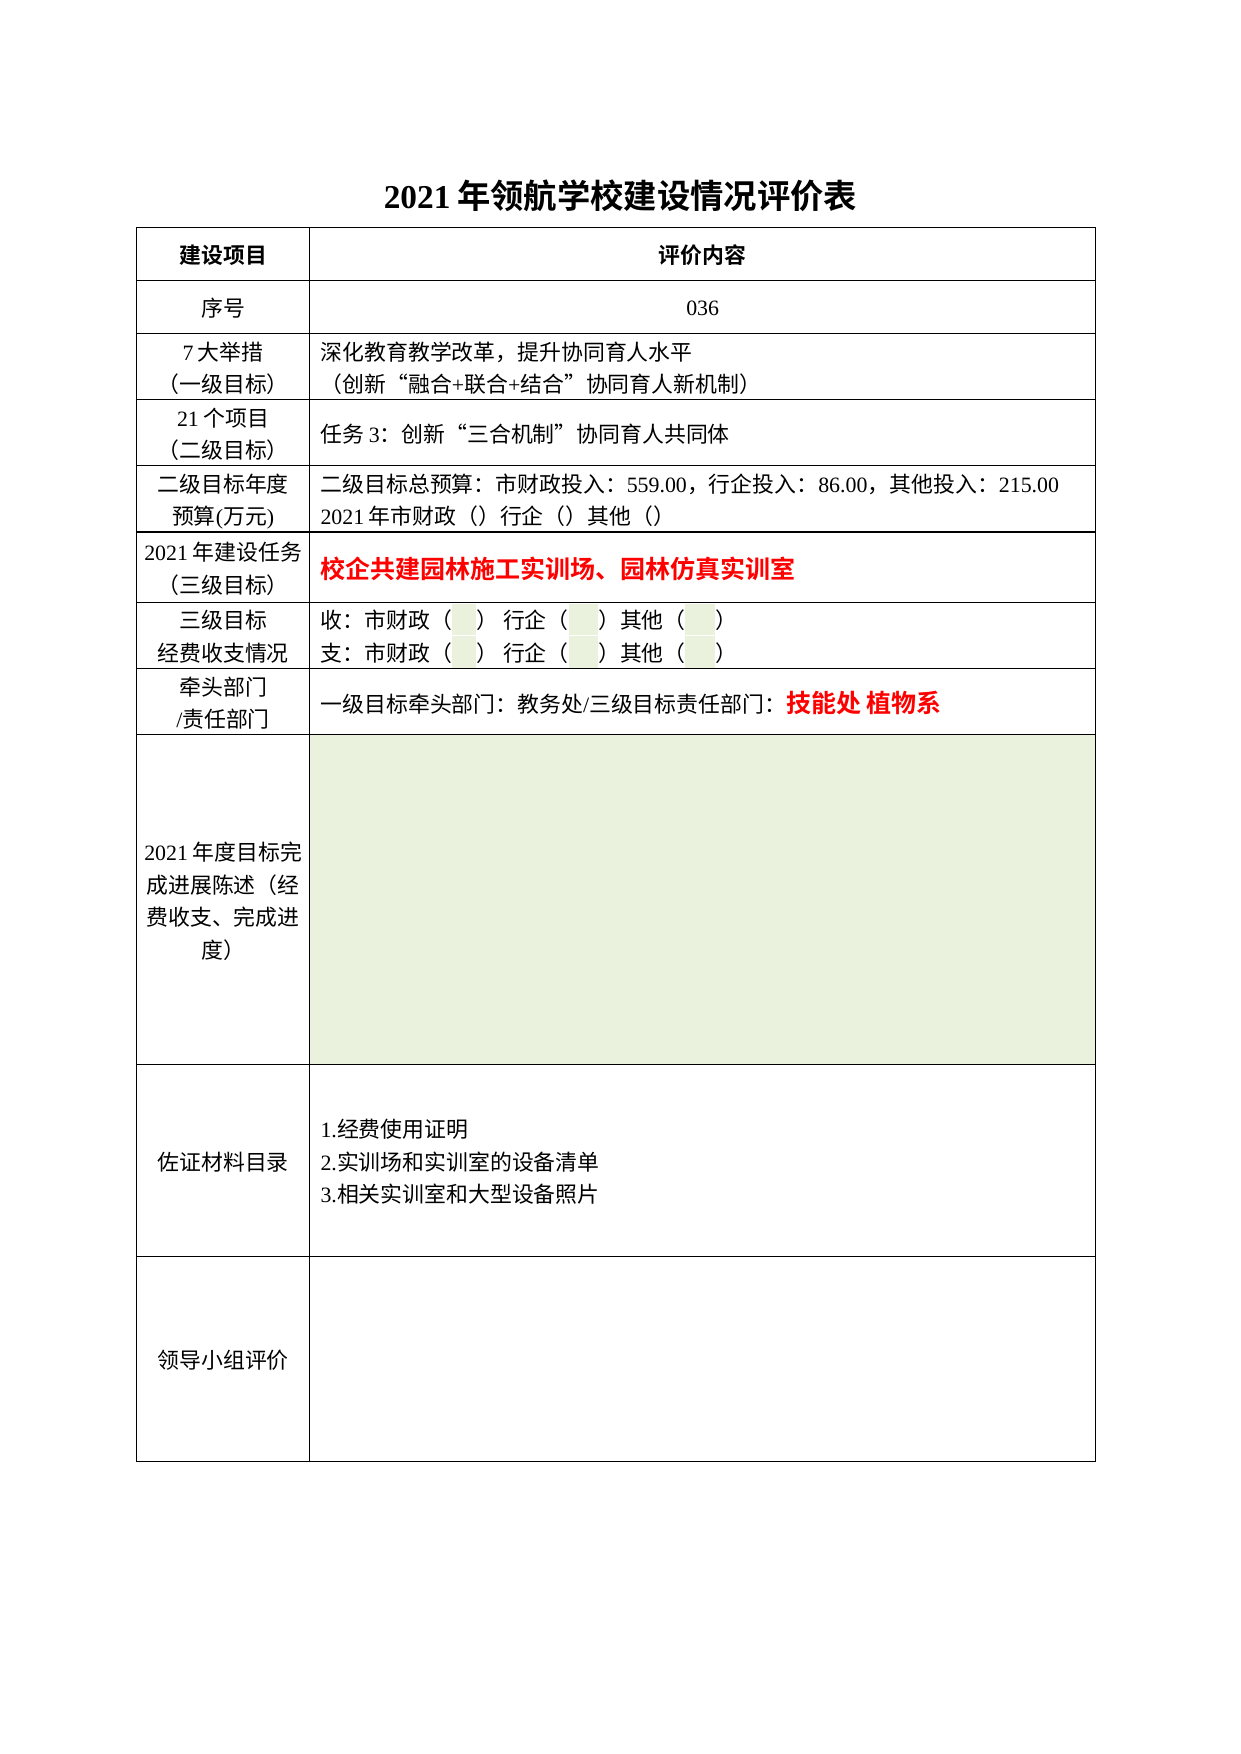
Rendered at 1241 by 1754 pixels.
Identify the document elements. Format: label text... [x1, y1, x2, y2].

table_cell 序号 [137, 281, 309, 333]
table_cell 036 [310, 281, 1095, 333]
table_cell 一级目标牵头部门：教务处/三级目标责任部门：技能处 植物系 [310, 669, 1095, 734]
table_cell 牵头部门 /责任部门 [137, 669, 309, 734]
table_cell [310, 1257, 1095, 1461]
table_header 评价内容 [310, 228, 1095, 280]
table_cell 领导小组评价 [137, 1257, 309, 1461]
table_cell 收：市财政（ ） 行企（ ）其他（ ） 支：市财政（ ） 行企（ ）其他（ ） [310, 603, 1095, 668]
table_cell [310, 735, 1095, 1064]
table_cell 21个项目 （二级目标） [137, 400, 309, 465]
text 2021年领航学校建设情况评价表 [148, 162, 1092, 227]
table_cell 任务3：创新“三合机制”协同育人共同体 [310, 400, 1095, 465]
table_cell 佐证材料目录 [137, 1065, 309, 1256]
table_cell 深化教育教学改革，提升协同育人水平 （创新“融合+联合+结合”协同育人新机制） [310, 334, 1095, 399]
table_cell 1.经费使用证明 2.实训场和实训室的设备清单 3.相关实训室和大型设备照片 [310, 1065, 1095, 1256]
table_cell 三级目标 经费收支情况 [137, 603, 309, 668]
table_cell 7大举措 （一级目标） [137, 334, 309, 399]
table_header 建设项目 [137, 228, 309, 280]
table_cell 2021年度目标完成进展陈述（经费收支、完成进度） [137, 735, 309, 1064]
table_cell 二级目标总预算：市财政投入：559.00，行企投入：86.00，其他投入：215.00 2021年市财政（）行企（）其他（） [310, 466, 1095, 531]
table_cell 校企共建园林施工实训场、园林仿真实训室 [310, 533, 1095, 602]
table_cell 2021年建设任务 （三级目标） [137, 533, 309, 602]
table_cell 二级目标年度 预算(万元) [137, 466, 309, 531]
